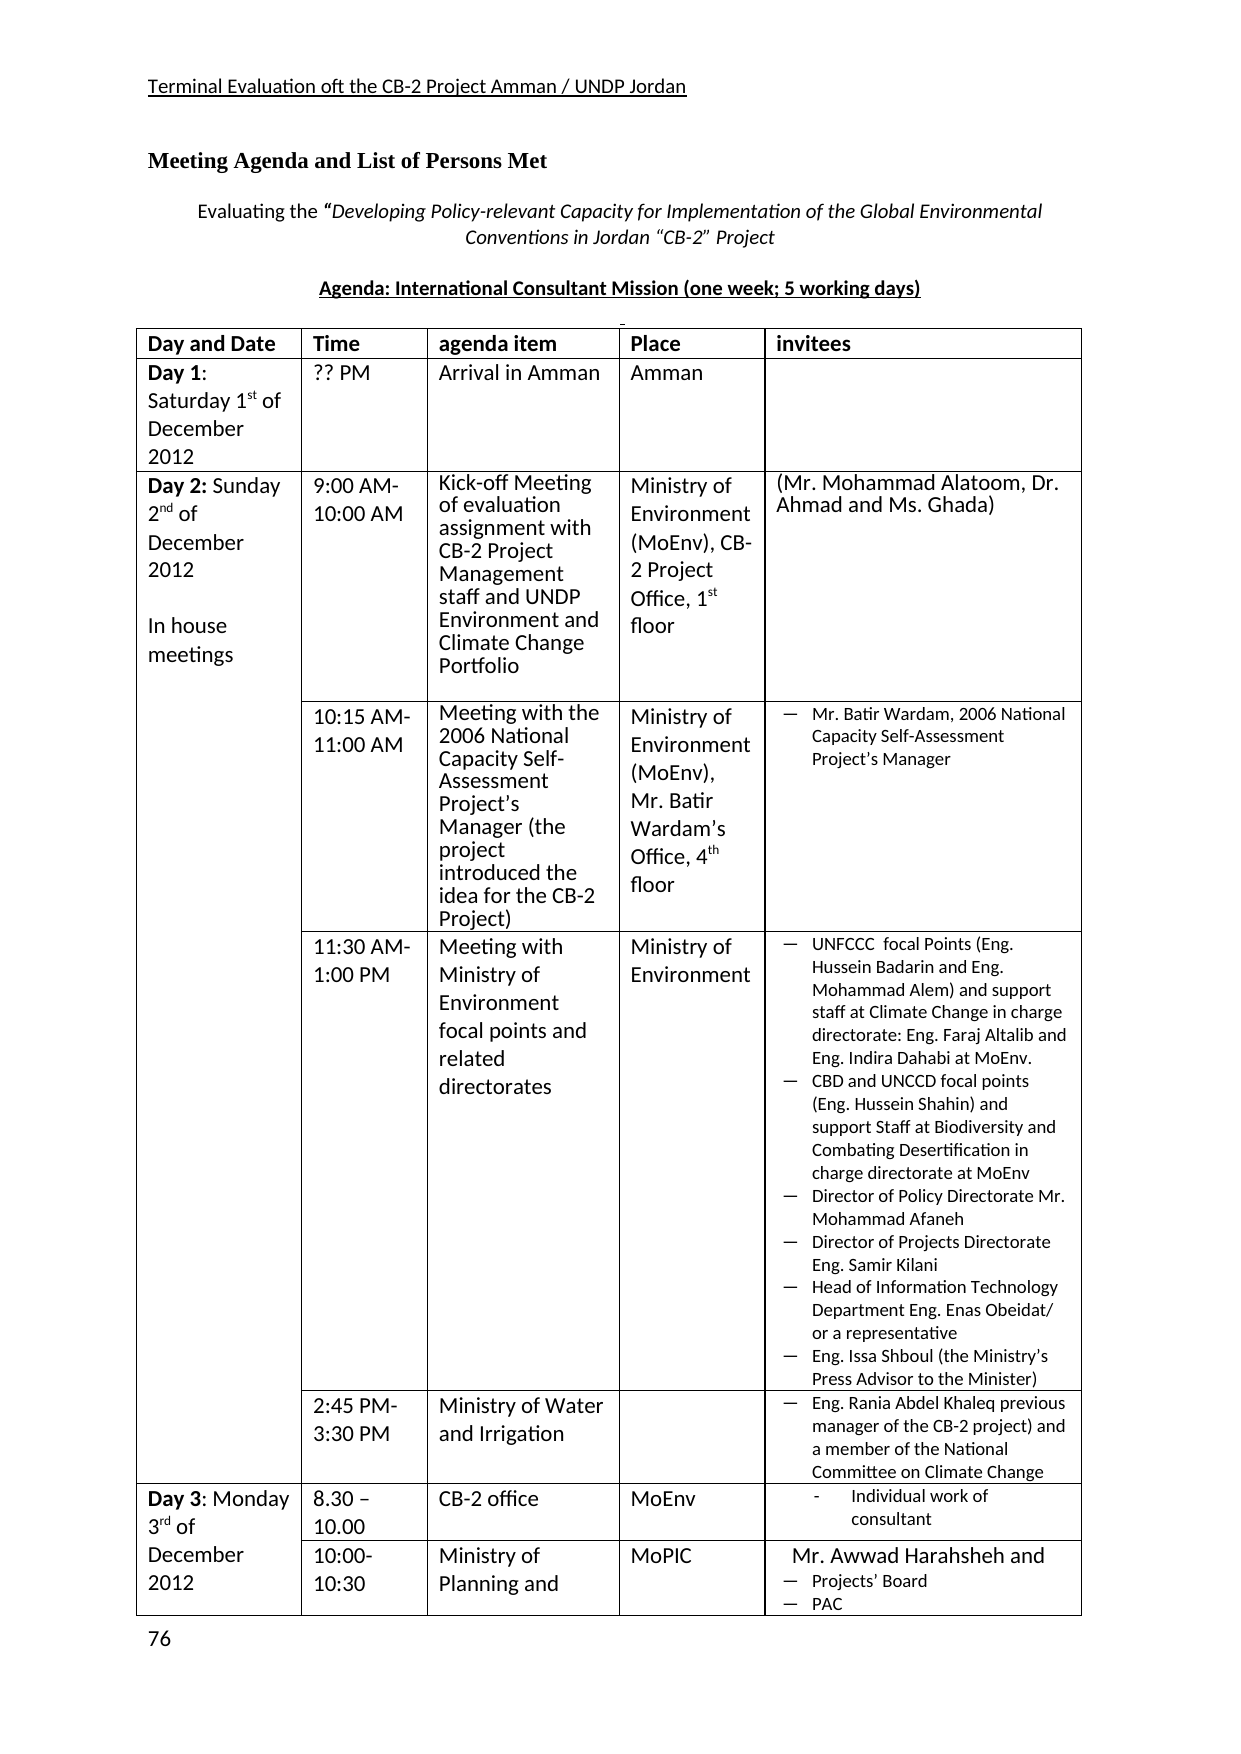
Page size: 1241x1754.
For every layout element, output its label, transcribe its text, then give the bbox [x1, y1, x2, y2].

table_header agenda item [428, 329, 619, 357]
table_cell (Mr. Mohammad Alatoom, Dr. Ahmad and Ms. Ghada) [766, 472, 1081, 701]
table_cell Meeting with Ministry of Environment focal points and related directorates [428, 932, 619, 1390]
table_header Day and Date [137, 329, 301, 357]
table_cell [766, 359, 1081, 471]
table_cell 9:00 AM- 10:00 AM [302, 472, 427, 701]
table_cell [620, 1391, 764, 1483]
table_cell 10:15 AM-11:00 AM [302, 702, 427, 931]
table_cell Ministry of Water and Irrigation [428, 1391, 619, 1483]
table_cell Day 1: Saturday 1st of December 2012 [137, 359, 301, 471]
table_cell Ministry of Environment (MoEnv), Mr. Batir Wardam’s Office, 4th floor [620, 702, 764, 931]
text Agenda: International Consultant Mission (one week; 5 working days) [148, 275, 1093, 300]
table_cell Ministry of Environment (MoEnv), CB-2 Project Office, 1st floor [620, 472, 764, 701]
table_cell Individual work of consultant [766, 1484, 1081, 1540]
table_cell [766, 1541, 1081, 1615]
table_cell UNFCCC focal Points (Eng. Hussein Badarin and Eng. Mohammad Alem) and support staff at Climate Change in charge directorate: Eng. Faraj Altalib and Eng. Indira Dahabi at MoEnv. CBD and UNCCD focal points (Eng. Hussein Shahin) and support Staff at Biodiversity and Combating Desertification in charge directorate at MoEnv Director of Policy Directorate Mr. Mohammad Afaneh Director of Projects Directorate Eng. Samir Kilani Head of Information Technology Department Eng. Enas Obeidat/ or a representative Eng. Issa Shboul (the Ministry’s Press Advisor to the Minister) [766, 932, 1081, 1390]
table_cell 2:45 PM-3:30 PM [302, 1391, 427, 1483]
table_header Time [302, 329, 427, 357]
table_cell MoEnv [620, 1484, 764, 1540]
table_cell 8.30 – 10.00 [302, 1484, 427, 1540]
table_cell Mr. Batir Wardam, 2006 National Capacity Self-Assessment Project’s Manager [766, 702, 1081, 931]
table_header Place [620, 329, 764, 357]
table_cell Kick-off Meeting of evaluation assignment with CB-2 Project Management staff and UNDP Environment and Climate Change Portfolio [428, 472, 619, 701]
table_cell Meeting with the 2006 National Capacity Self-Assessment Project’s Manager (the project introduced the idea for the CB-2 Project) [428, 702, 619, 931]
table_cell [428, 1541, 619, 1615]
table_cell Ministry of Environment [620, 932, 764, 1390]
table_cell CB-2 office [428, 1484, 619, 1540]
table_cell MoPIC [620, 1541, 764, 1615]
table_cell 10:00-10:30 [302, 1541, 427, 1615]
table_cell Arrival in Amman [428, 359, 619, 471]
table_cell ?? PM [302, 359, 427, 471]
table_header invitees [766, 329, 1081, 357]
table_cell 11:30 AM-1:00 PM [302, 932, 427, 1390]
table_cell Day 3: Monday 3rd of December 2012 Stakeholders meetings [137, 1484, 301, 1615]
table_cell Amman [620, 359, 764, 471]
table_cell Eng. Rania Abdel Khaleq previous manager of the CB-2 project) and a member of the National Committee on Climate Change [766, 1391, 1081, 1483]
text Meeting Agenda and List of Persons Met [148, 148, 1093, 174]
text Evaluating the “Developing Policy-relevant Capacity for Implementation of the Global Environmental Conventions in Jordan “CB-2” Project [148, 199, 1093, 249]
table_cell Day 2: Sunday 2nd of December 2012 In house meetings [137, 472, 301, 1483]
